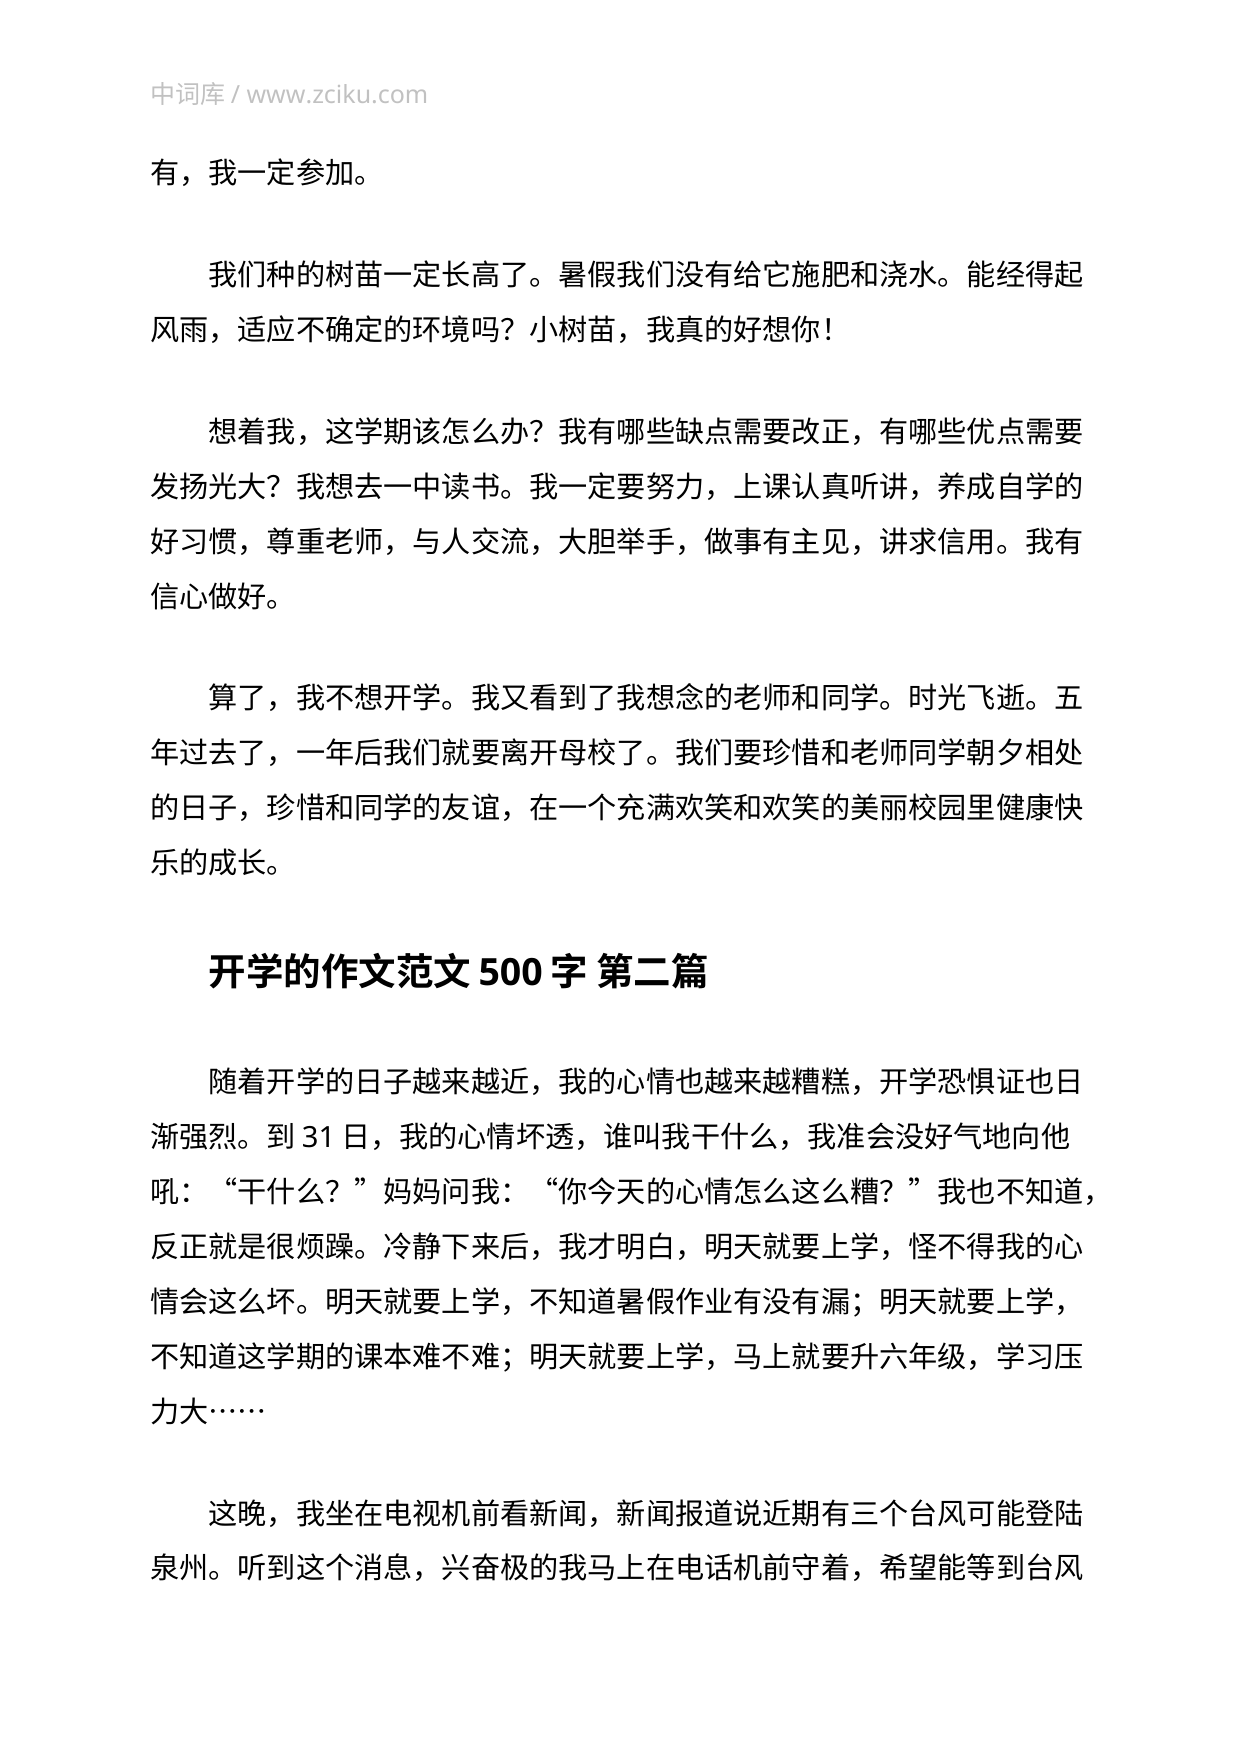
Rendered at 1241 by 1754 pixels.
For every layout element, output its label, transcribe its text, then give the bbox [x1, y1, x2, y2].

text 开学的作文范文500字 第二篇 [150, 941, 1090, 996]
text 我们种的树苗一定长高了。暑假我们没有给它施肥和浇水。能经得起风雨，适应不确定的环境吗？小树苗，我真的好想你！ [150, 252, 1090, 349]
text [150, 150, 1090, 192]
text 算了，我不想开学。我又看到了我想念的老师和同学。时光飞逝。五年过去了，一年后我们就要离开母校了。我们要珍惜和老师同学朝夕相处的日子，珍惜和同学的友谊，在一个充满欢笑和欢笑的美丽校园里健康快乐的成长。 [150, 675, 1090, 882]
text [150, 1490, 1090, 1587]
text 随着开学的日子越来越近，我的心情也越来越糟糕，开学恐惧证也日渐强烈。到31日，我的心情坏透，谁叫我干什么，我准会没好气地向他吼：“干什么？”妈妈问我：“你今天的心情怎么这么糟？”我也不知道，反正就是很烦躁。冷静下来后，我才明白，明天就要上学，怪不得我的心情会这么坏。明天就要上学，不知道暑假作业有没有漏；明天就要上学，不知道这学期的课本难不难；明天就要上学，马上就要升六年级，学习压力大…… [150, 1059, 1090, 1431]
text 想着我，这学期该怎么办？我有哪些缺点需要改正，有哪些优点需要发扬光大？我想去一中读书。我一定要努力，上课认真听讲，养成自学的好习惯，尊重老师，与人交流，大胆举手，做事有主见，讲求信用。我有信心做好。 [150, 408, 1090, 615]
